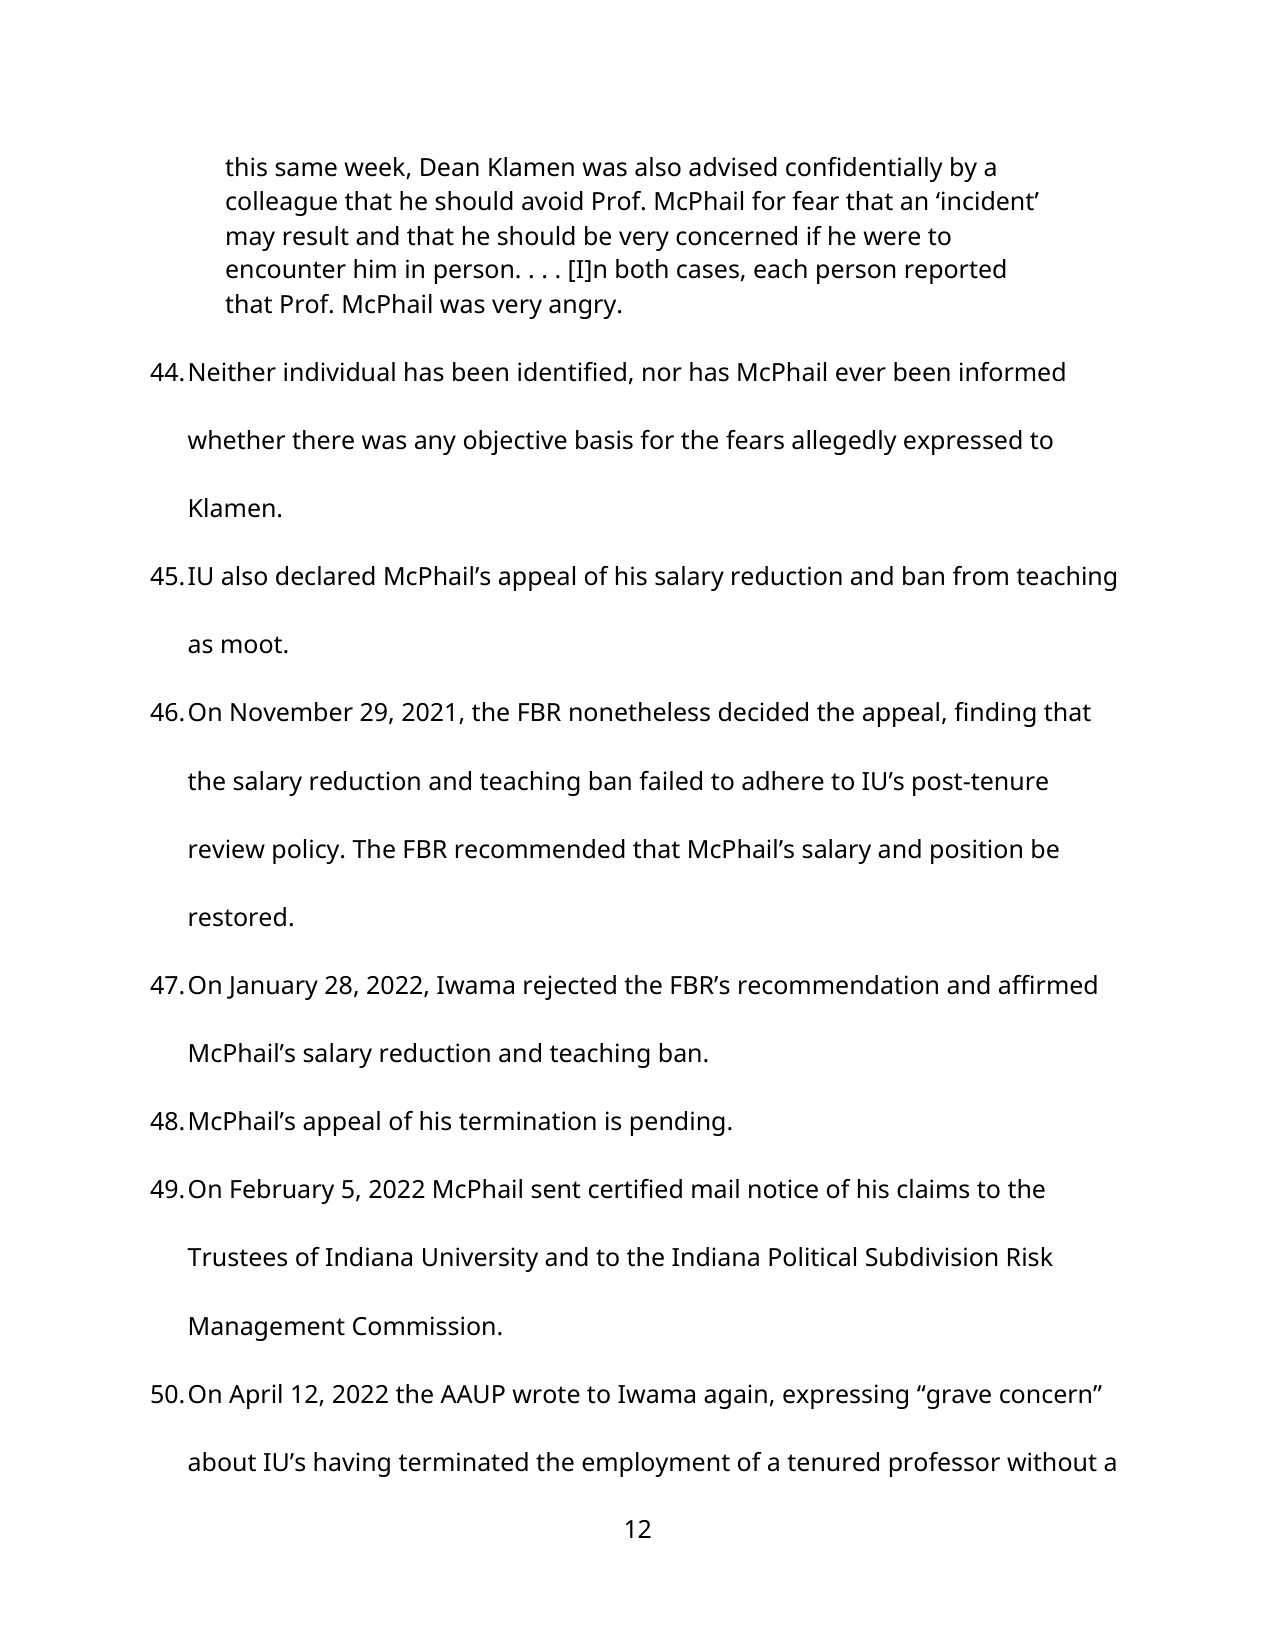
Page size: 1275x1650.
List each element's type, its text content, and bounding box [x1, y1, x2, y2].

list McPhail’s appeal of his termination is pending. [150, 1104, 1125, 1138]
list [150, 1376, 1125, 1478]
list On November 29, 2021, the FBR nonetheless decided the appeal, finding that the salary reduction and teaching ban failed to adhere to IU’s post-tenure review policy. The FBR recommended that McPhail’s salary and position be restored. [150, 695, 1125, 933]
list IU also declared McPhail’s appeal of his salary reduction and ban from teaching as moot. [150, 559, 1125, 661]
list On January 28, 2022, Iwama rejected the FBR’s recommendation and affirmed McPhail’s salary reduction and teaching ban. [150, 967, 1125, 1070]
list On February 5, 2022 McPhail sent certified mail notice of his claims to the Trustees of Indiana University and to the Indiana Political Subdivision Risk Management Commission. [150, 1172, 1125, 1342]
list Neither individual has been identified, nor has McPhail ever been informed whether there was any objective basis for the fears allegedly expressed to Klamen. [150, 354, 1125, 525]
